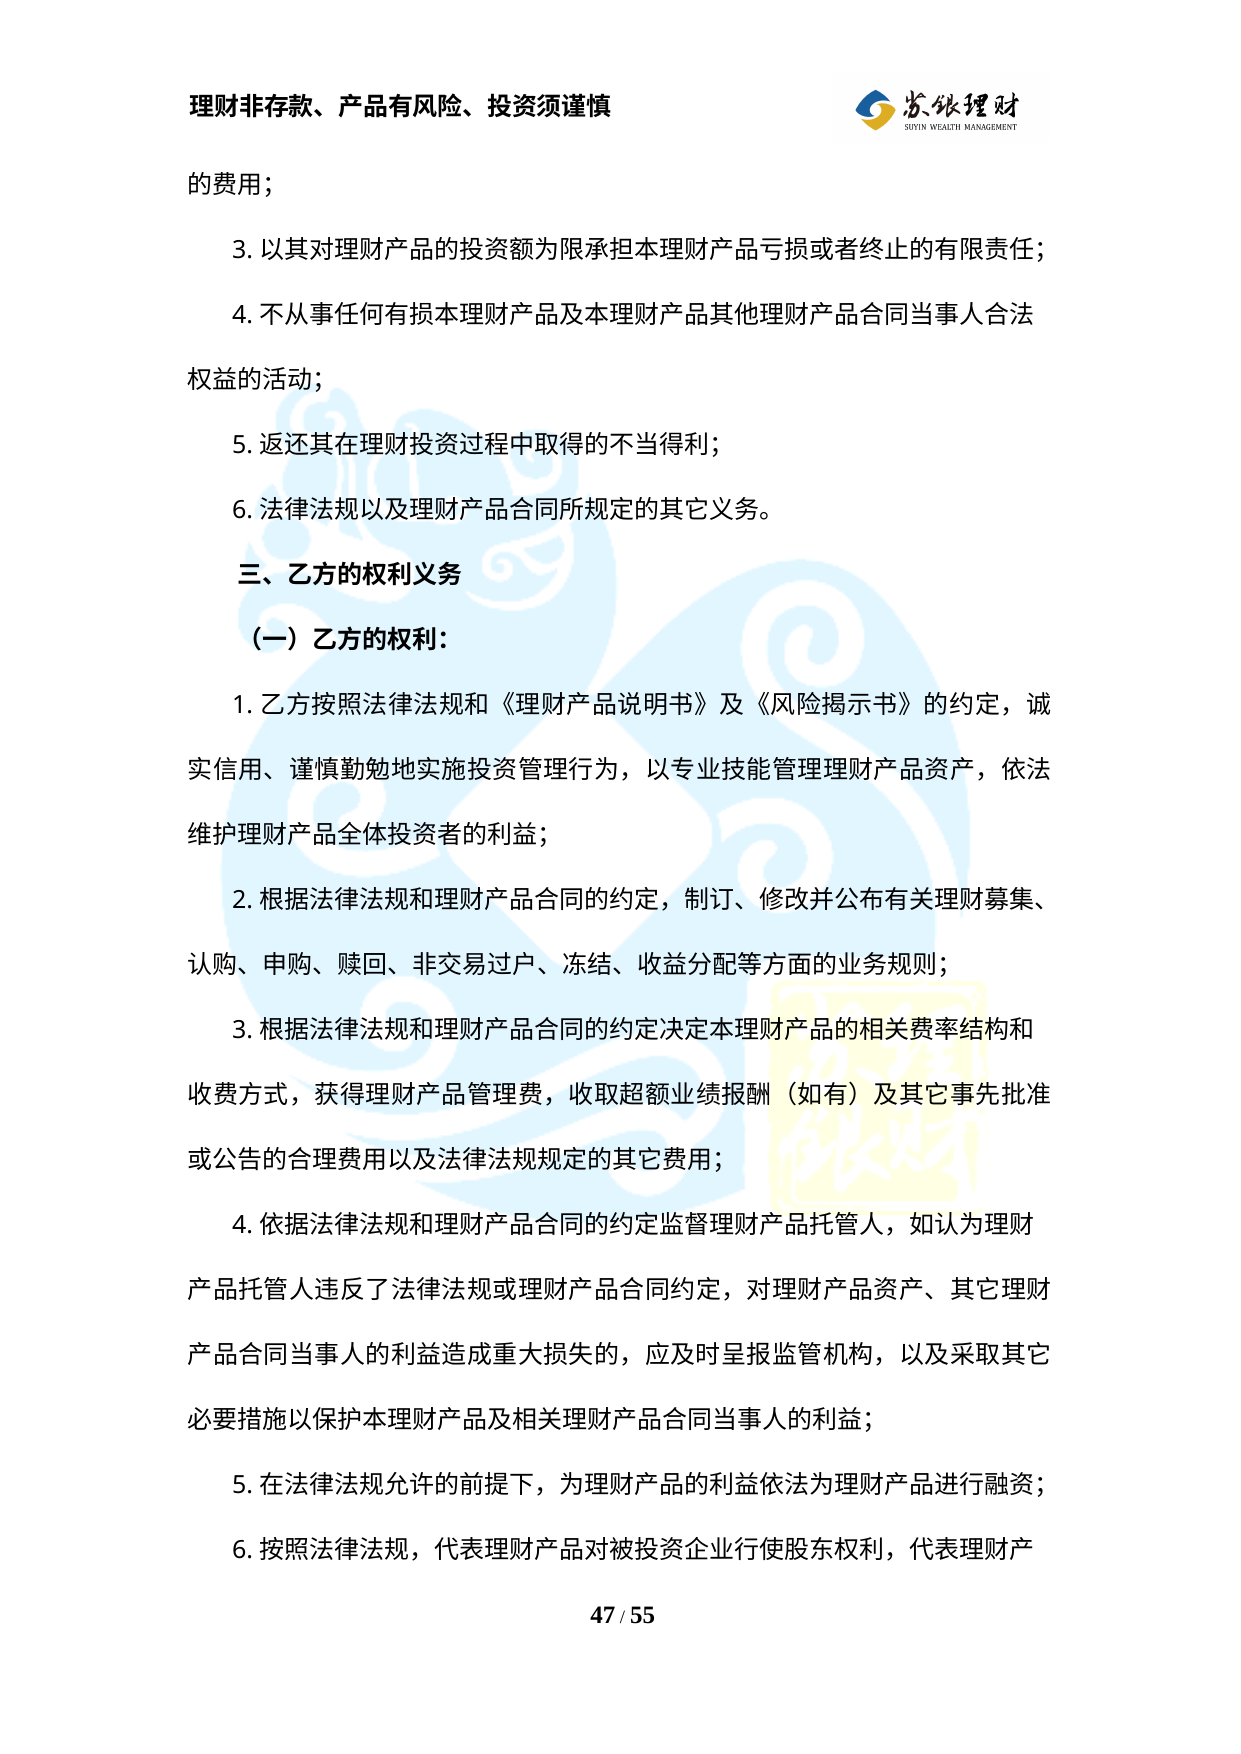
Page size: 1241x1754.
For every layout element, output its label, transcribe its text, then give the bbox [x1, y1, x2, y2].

text 3. 以其对理财产品的投资额为限承担本理财产品亏损或者终止的有限责任； [187, 215, 1053, 280]
list 依据法律法规和理财产品合同的约定监督理财产品托管人，如认为理财 [232, 1190, 1053, 1255]
list 返还其在理财投资过程中取得的不当得利； [232, 410, 1053, 475]
text （一）乙方的权利： [187, 605, 1053, 670]
list 法律法规以及理财产品合同所规定的其它义务。 [232, 475, 1053, 540]
text 权益的活动； [187, 345, 1053, 410]
list 在法律法规允许的前提下，为理财产品的利益依法为理财产品进行融资； [232, 1450, 1053, 1515]
list 按照法律法规，代表理财产品对被投资企业行使股东权利，代表理财产 [232, 1515, 1053, 1580]
text 认购、申购、赎回、非交易过户、冻结、收益分配等方面的业务规则； [187, 930, 1053, 995]
text 三、乙方的权利义务 [187, 540, 1053, 605]
list 不从事任何有损本理财产品及本理财产品其他理财产品合同当事人合法 [232, 280, 1053, 345]
text 产品托管人违反了法律法规或理财产品合同约定，对理财产品资产、其它理财产品合同当事人的利益造成重大损失的，应及时呈报监管机构，以及采取其它必要措施以保护本理财产品及相关理财产品合同当事人的利益； [187, 1255, 1053, 1450]
text 1. 乙方按照法律法规和《理财产品说明书》及《风险揭示书》的约定，诚实信用、谨慎勤勉地实施投资管理行为，以专业技能管理理财产品资产，依法维护理财产品全体投资者的利益； [187, 670, 1053, 865]
text 收费方式，获得理财产品管理费，收取超额业绩报酬（如有）及其它事先批准或公告的合理费用以及法律法规规定的其它费用； [187, 1060, 1053, 1190]
list 根据法律法规和理财产品合同的约定，制订、修改并公布有关理财募集、 [232, 865, 1053, 930]
picture [831, 72, 1049, 143]
list 根据法律法规和理财产品合同的约定决定本理财产品的相关费率结构和 [232, 995, 1053, 1060]
text 2. 缴纳理财产品认购、申购和赎回等事宜涉及的款项及理财产品合同规定的费用； [187, 150, 1053, 215]
